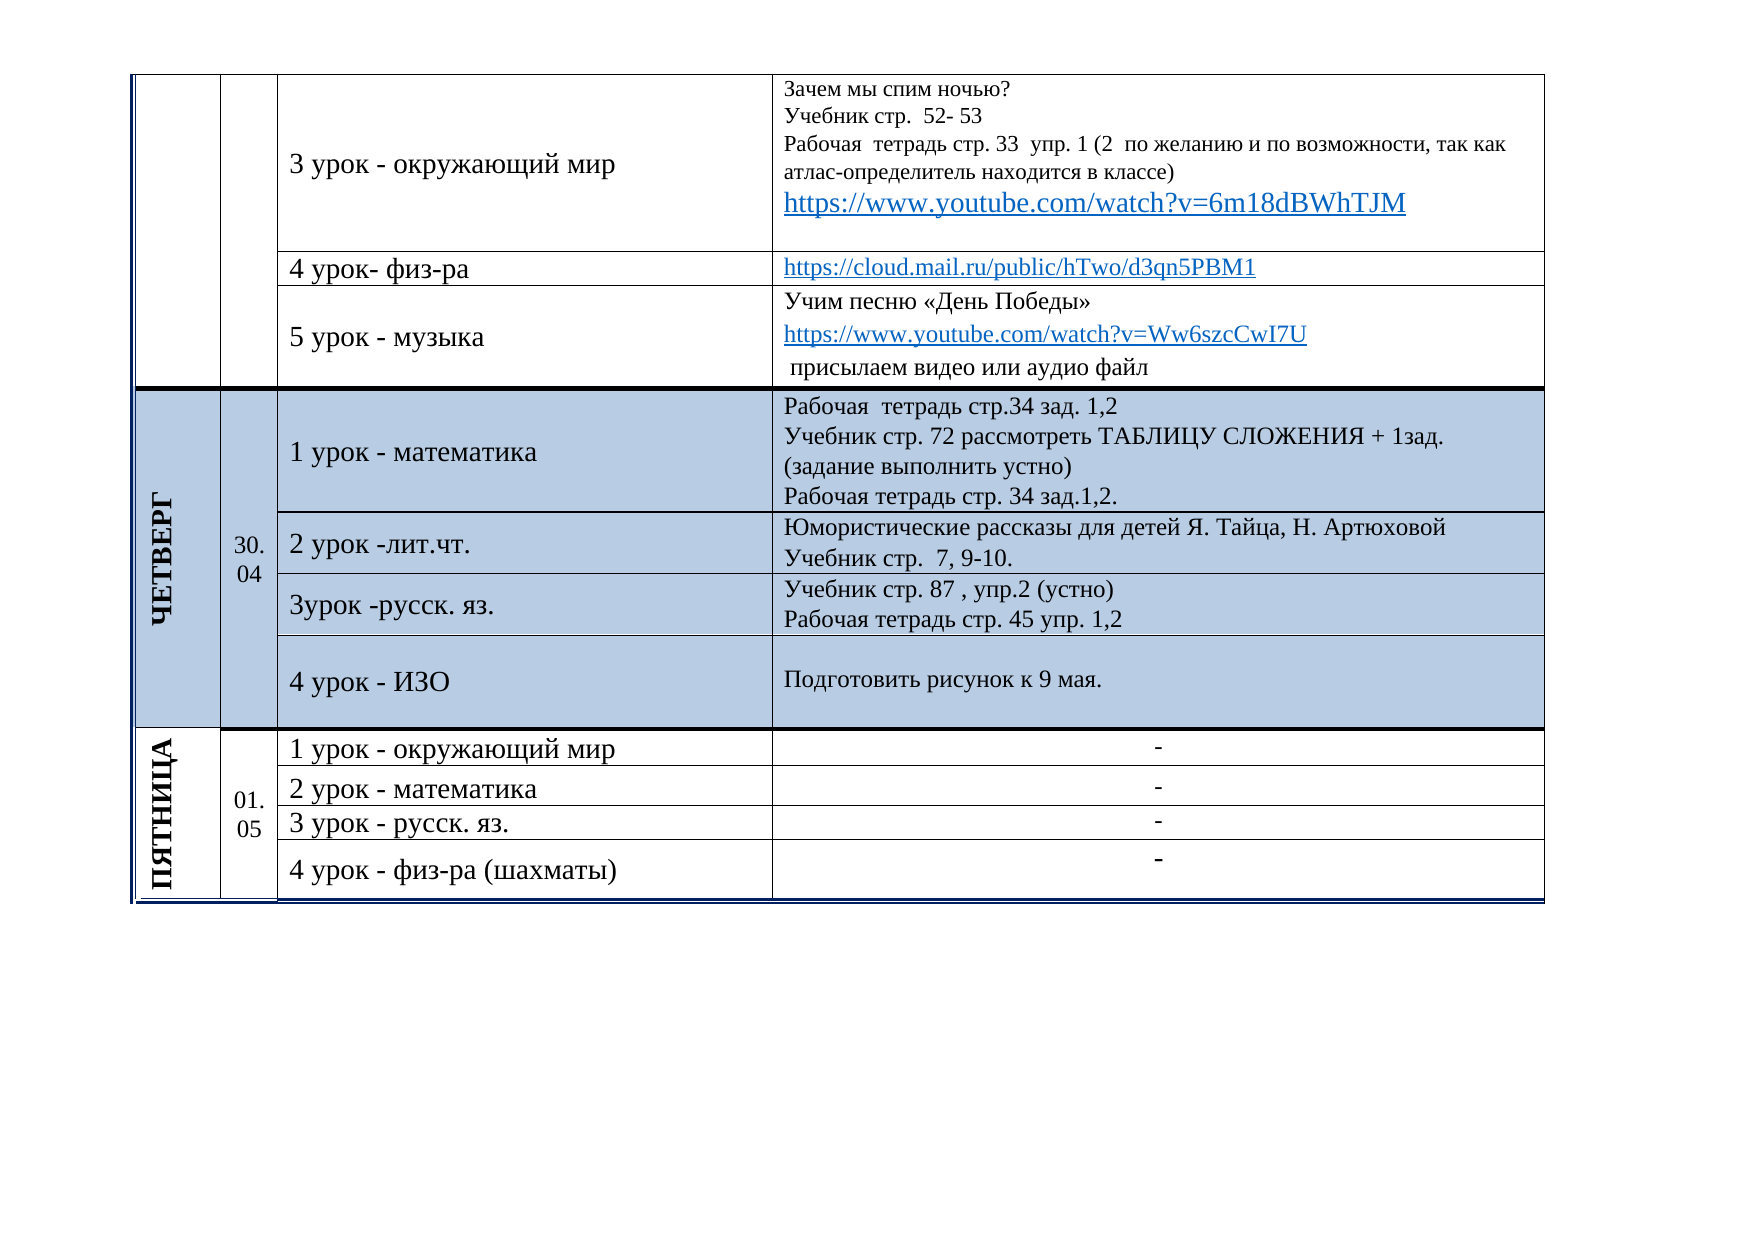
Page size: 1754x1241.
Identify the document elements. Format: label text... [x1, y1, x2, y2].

table_cell 4 урок- физ-ра [278, 252, 772, 285]
table_cell 3 урок - окружающий мир [278, 75, 772, 251]
table_cell Учебник стр. 87 , упр.2 (устно) Рабочая тетрадь стр. 45 упр. 1,2 [773, 574, 1544, 634]
table_cell Зачем мы спим ночью? Учебник стр. 52- 53 Рабочая тетрадь стр. 33 упр. 1 (2 по желанию и по возможности, так как атлас-определитель находится в классе) https://www.youtube.com/watch?v=6m18dBWhTJM [773, 75, 1544, 251]
table_cell https://cloud.mail.ru/public/hTwo/d3qn5PBM1 [773, 252, 1544, 285]
table_cell 4 урок - ИЗО [278, 636, 772, 727]
table_cell 3урок -русск. яз. [278, 574, 772, 634]
table_cell 2 урок -лит.чт. [278, 513, 772, 573]
table_cell - [773, 840, 1544, 898]
table_cell - [773, 806, 1544, 839]
table_cell ПЯТНИЦА [136, 728, 220, 898]
table_cell Учим песню «День Победы» https://www.youtube.com/watch?v=Ww6szcCwI7U присылаем видео или аудио файл [773, 286, 1544, 386]
table_cell - [773, 766, 1544, 804]
table_cell Юмористические рассказы для детей Я. Тайца, Н. Артюховой Учебник стр. 7, 9-10. [773, 513, 1544, 573]
table_cell 3 урок - русск. яз. [278, 806, 772, 839]
table_cell 1 урок - окружающий мир [278, 731, 772, 765]
table_cell 30.04 [221, 391, 277, 727]
table_cell Рабочая тетрадь стр.34 зад. 1,2 Учебник стр. 72 рассмотреть ТАБЛИЦУ СЛОЖЕНИЯ + 1зад. (задание выполнить устно) Рабочая тетрадь стр. 34 зад.1,2. [773, 391, 1544, 511]
table_cell 4 урок - физ-ра (шахматы) [278, 840, 772, 898]
table_cell 01.05 [221, 731, 277, 898]
table_cell Подготовить рисунок к 9 мая. [773, 636, 1544, 727]
table_cell 2 урок - математика [278, 766, 772, 804]
table_cell - [773, 731, 1544, 765]
table_cell 1 урок - математика [278, 391, 772, 511]
table_cell 5 урок - музыка [278, 286, 772, 386]
table_cell ЧЕТВЕРГ [136, 391, 220, 727]
